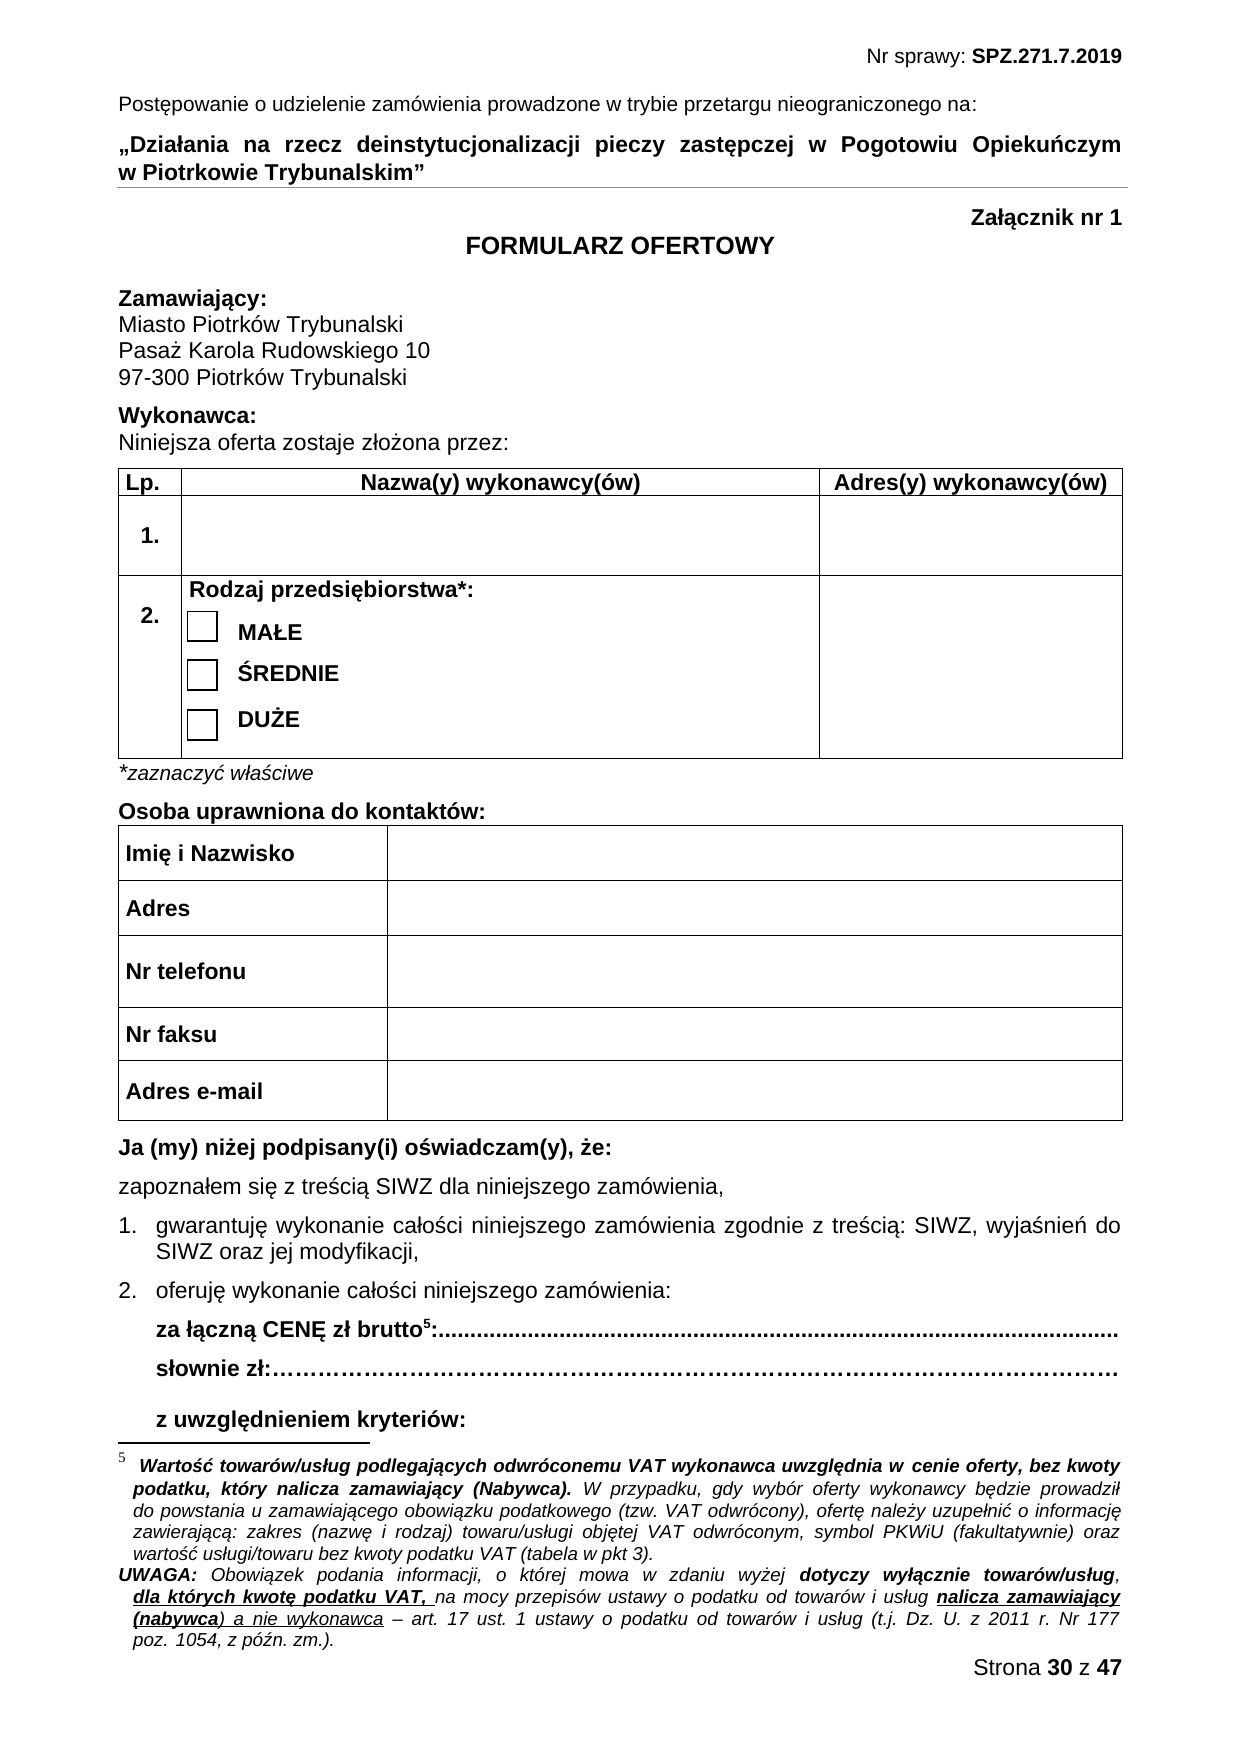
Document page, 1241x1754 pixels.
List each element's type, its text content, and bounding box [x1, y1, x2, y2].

text Pasaż Karola Rudowskiego 10 [118, 337, 1122, 363]
table_header Nazwa(y) wykonawcy(ów) [182, 469, 819, 495]
text FORMULARZ OFERTOWY [118, 231, 1122, 259]
table_header [388, 826, 1122, 880]
table_cell [820, 496, 1122, 575]
text *zaznaczyć właściwe [118, 759, 1122, 786]
table_cell Adres [119, 881, 387, 935]
text słownie zł:………………………………………………………………………………………………… [156, 1354, 1122, 1381]
text z uwzględnieniem kryteriów: [156, 1406, 1117, 1432]
text za łączną CENĘ zł brutto:........................................................................................................... [156, 1316, 1122, 1342]
list oferuję wykonanie całości niniejszego zamówienia: [118, 1277, 1122, 1303]
table_cell [388, 1061, 1122, 1120]
text Niniejsza oferta zostaje złożona przez: [118, 429, 1122, 455]
table_cell [388, 881, 1122, 935]
table_cell 2. [119, 576, 181, 758]
table_cell [820, 576, 1122, 758]
table_header Imię i Nazwisko [119, 826, 387, 880]
table_header Adres(y) wykonawcy(ów) [820, 469, 1122, 495]
text Zamawiający: [118, 284, 1122, 311]
text 97-300 Piotrków Trybunalski [118, 363, 1122, 390]
text Wykonawca: [118, 402, 1122, 429]
table_cell Nr telefonu [119, 936, 387, 1007]
text Załącznik nr 1 [857, 204, 1122, 231]
table_header Lp. [119, 469, 181, 495]
list gwarantuję wykonanie całości niniejszego zamówienia zgodnie z treścią: SIWZ, wyjaśnień do SIWZ oraz jej modyfikacji, [118, 1212, 1122, 1264]
text Osoba uprawniona do kontaktów: [118, 798, 1122, 824]
table_cell [182, 496, 819, 575]
table_cell Rodzaj przedsiębiorstwa*: MAŁE ŚREDNIE DUŻE [182, 576, 819, 758]
text zapoznałem się z treścią SIWZ dla niniejszego zamówienia, [118, 1173, 1101, 1199]
table_cell 1. [119, 496, 181, 575]
table_cell Adres e-mail [119, 1061, 387, 1120]
table_cell Nr faksu [119, 1008, 387, 1060]
text Ja (my) niżej podpisany(i) oświadczam(y), że: [118, 1134, 1101, 1160]
table_cell [388, 936, 1122, 1007]
text Miasto Piotrków Trybunalski [118, 311, 1122, 337]
table_cell [388, 1008, 1122, 1060]
